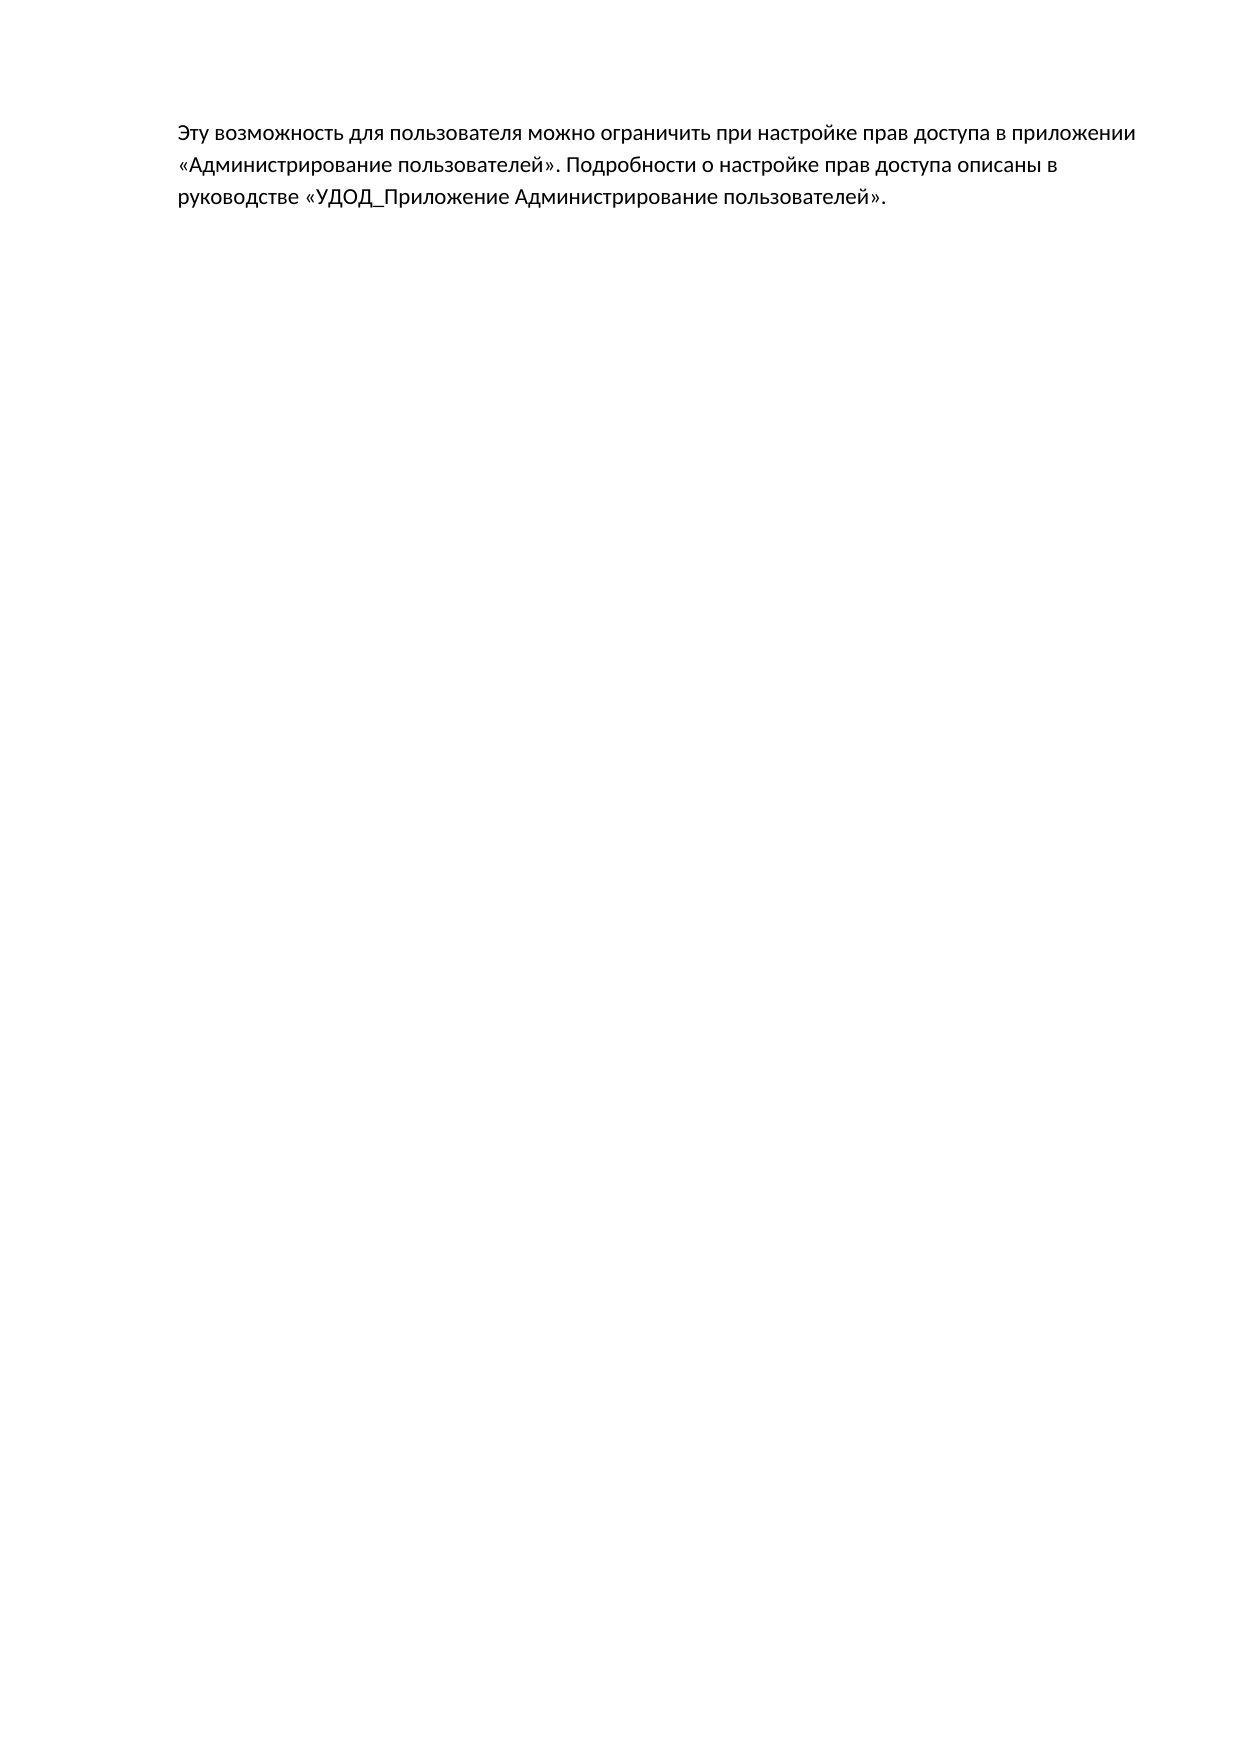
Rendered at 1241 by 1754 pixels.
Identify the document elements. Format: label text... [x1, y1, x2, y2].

text Эту возможность для пользователя можно ограничить при настройке прав доступа в приложении «Администрирование пользователей». Подробности о настройке прав доступа описаны в руководстве «УДОД_Приложение Администрирование пользователей». [177, 118, 1152, 211]
